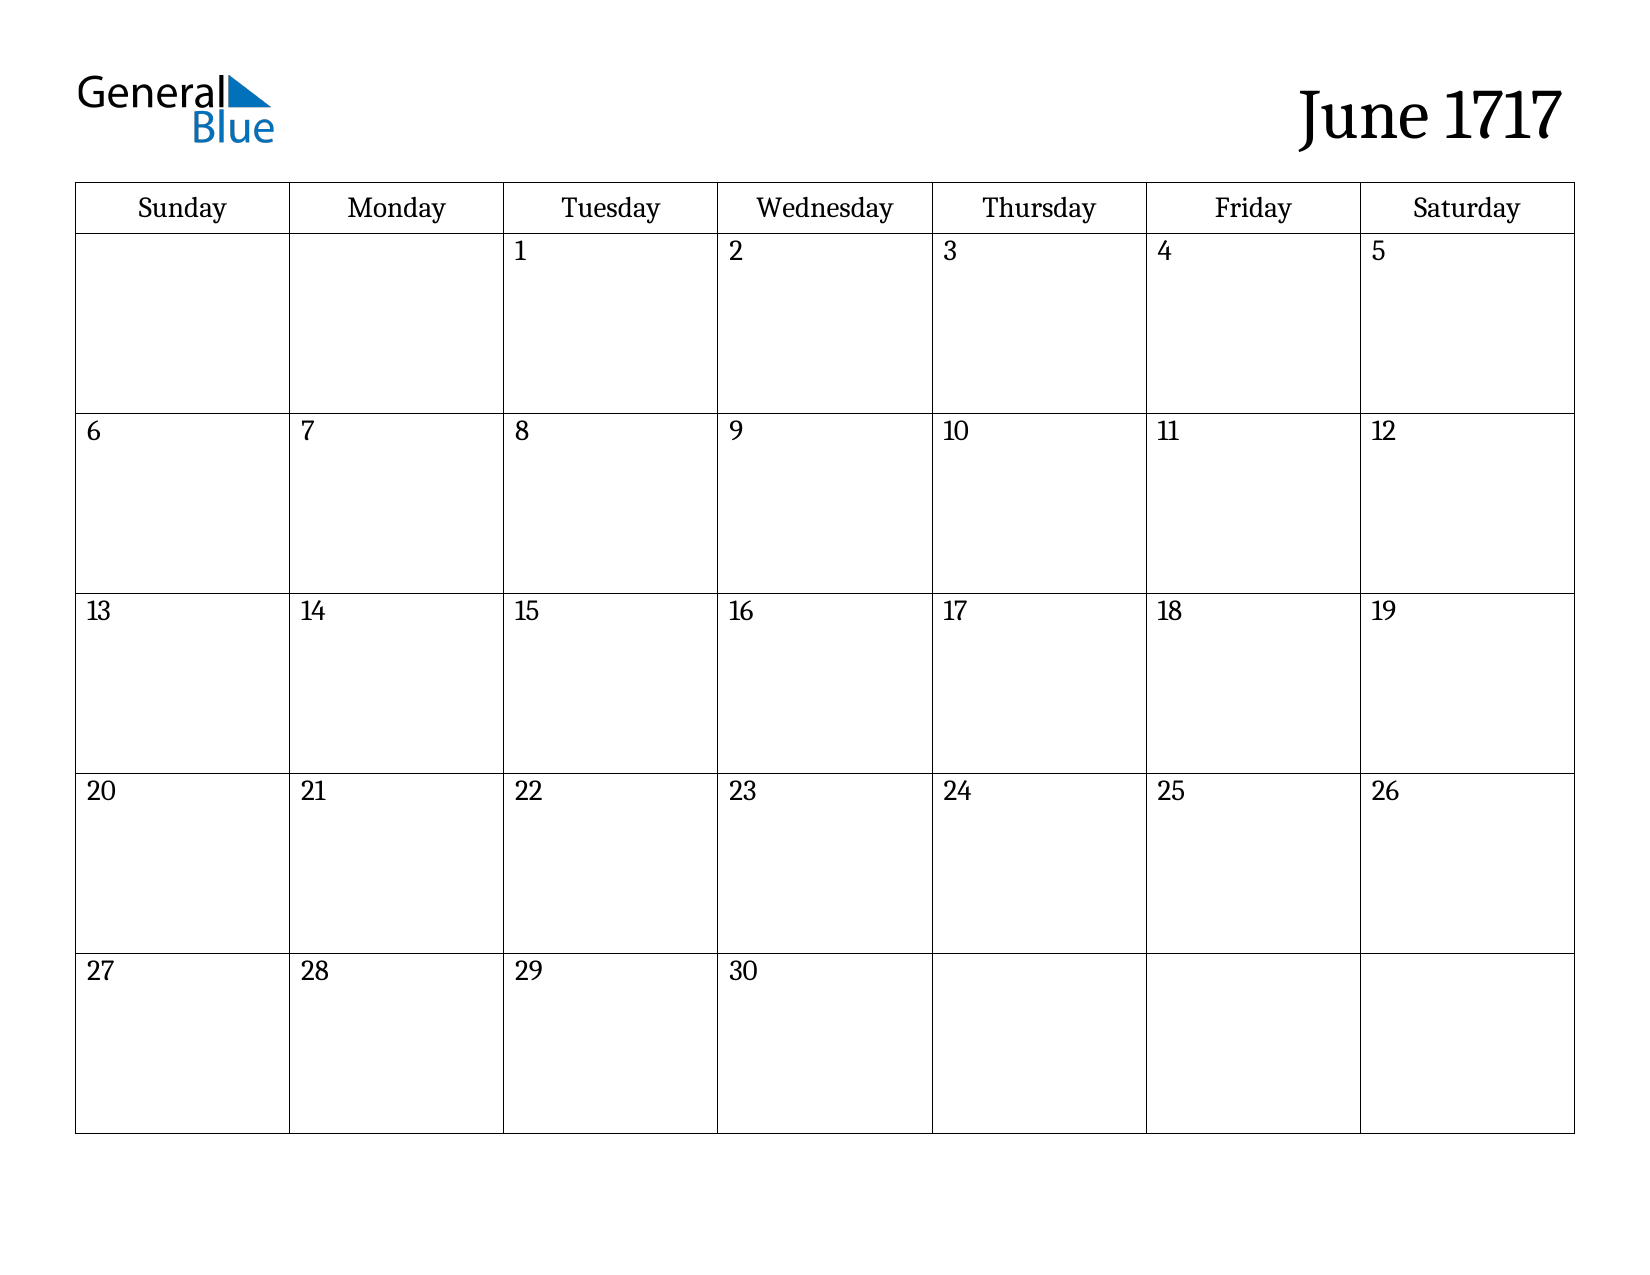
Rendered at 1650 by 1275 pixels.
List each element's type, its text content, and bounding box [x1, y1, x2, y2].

table_cell 11 [1147, 414, 1360, 447]
table_cell [718, 448, 932, 593]
table_cell Friday [1147, 183, 1360, 233]
table_cell [290, 267, 503, 413]
table_cell 1 [504, 234, 717, 267]
table_cell [290, 988, 503, 1133]
table_cell 26 [1361, 774, 1574, 807]
table_cell [933, 808, 1146, 953]
table_cell [933, 448, 1146, 593]
table_cell [718, 267, 932, 413]
table_cell Monday [290, 183, 503, 233]
table_cell [290, 448, 503, 593]
table_cell [1361, 267, 1574, 413]
table_cell 22 [504, 774, 717, 807]
table_cell [290, 234, 503, 267]
table_header [76, 75, 503, 182]
table_cell [1361, 954, 1574, 987]
table_cell [76, 808, 289, 953]
table_cell 5 [1361, 234, 1574, 267]
table_cell 12 [1361, 414, 1574, 447]
table_cell 14 [290, 594, 503, 627]
table_cell 20 [76, 774, 289, 807]
table_cell [1361, 627, 1574, 773]
table_cell Wednesday [718, 183, 932, 233]
table_cell 19 [1361, 594, 1574, 627]
table_cell [933, 267, 1146, 413]
table_cell 13 [76, 594, 289, 627]
table_cell [933, 627, 1146, 773]
table_cell [504, 267, 717, 413]
table_cell [1147, 988, 1360, 1133]
table_cell 28 [290, 954, 503, 987]
table_cell [1361, 808, 1574, 953]
table_cell 3 [933, 234, 1146, 267]
table_cell 7 [290, 414, 503, 447]
table_cell Sunday [76, 183, 289, 233]
table_cell 25 [1147, 774, 1360, 807]
table_cell [290, 808, 503, 953]
table_cell 21 [290, 774, 503, 807]
table_cell [76, 234, 289, 267]
table_cell Tuesday [504, 183, 717, 233]
table_cell [76, 627, 289, 773]
table_cell 15 [504, 594, 717, 627]
table_cell [933, 954, 1146, 987]
table_cell 30 [718, 954, 932, 987]
table_cell [718, 988, 932, 1133]
table_cell [718, 627, 932, 773]
table_cell 4 [1147, 234, 1360, 267]
table_cell [1147, 267, 1360, 413]
table_cell 18 [1147, 594, 1360, 627]
table_cell [933, 988, 1146, 1133]
table_cell [76, 448, 289, 593]
table_cell [504, 988, 717, 1133]
table_cell [718, 808, 932, 953]
table_cell 6 [76, 414, 289, 447]
table_cell [1147, 627, 1360, 773]
picture [78, 75, 274, 143]
table_cell 24 [933, 774, 1146, 807]
table_cell [1361, 988, 1574, 1133]
table_cell 23 [718, 774, 932, 807]
table_cell 29 [504, 954, 717, 987]
table_cell 2 [718, 234, 932, 267]
table_cell 9 [718, 414, 932, 447]
table_cell [76, 267, 289, 413]
table_cell [290, 627, 503, 773]
table_cell [1147, 448, 1360, 593]
table_header June 1717 [504, 75, 1574, 182]
table_cell Saturday [1361, 183, 1574, 233]
table_cell [1147, 808, 1360, 953]
table_cell 10 [933, 414, 1146, 447]
table_cell [504, 808, 717, 953]
table_cell [1361, 448, 1574, 593]
table_cell 8 [504, 414, 717, 447]
table_cell [504, 448, 717, 593]
table_cell 17 [933, 594, 1146, 627]
table_cell [1147, 954, 1360, 987]
table_cell 27 [76, 954, 289, 987]
table_cell [76, 988, 289, 1133]
table_cell Thursday [933, 183, 1146, 233]
table_cell 16 [718, 594, 932, 627]
table_cell [504, 627, 717, 773]
